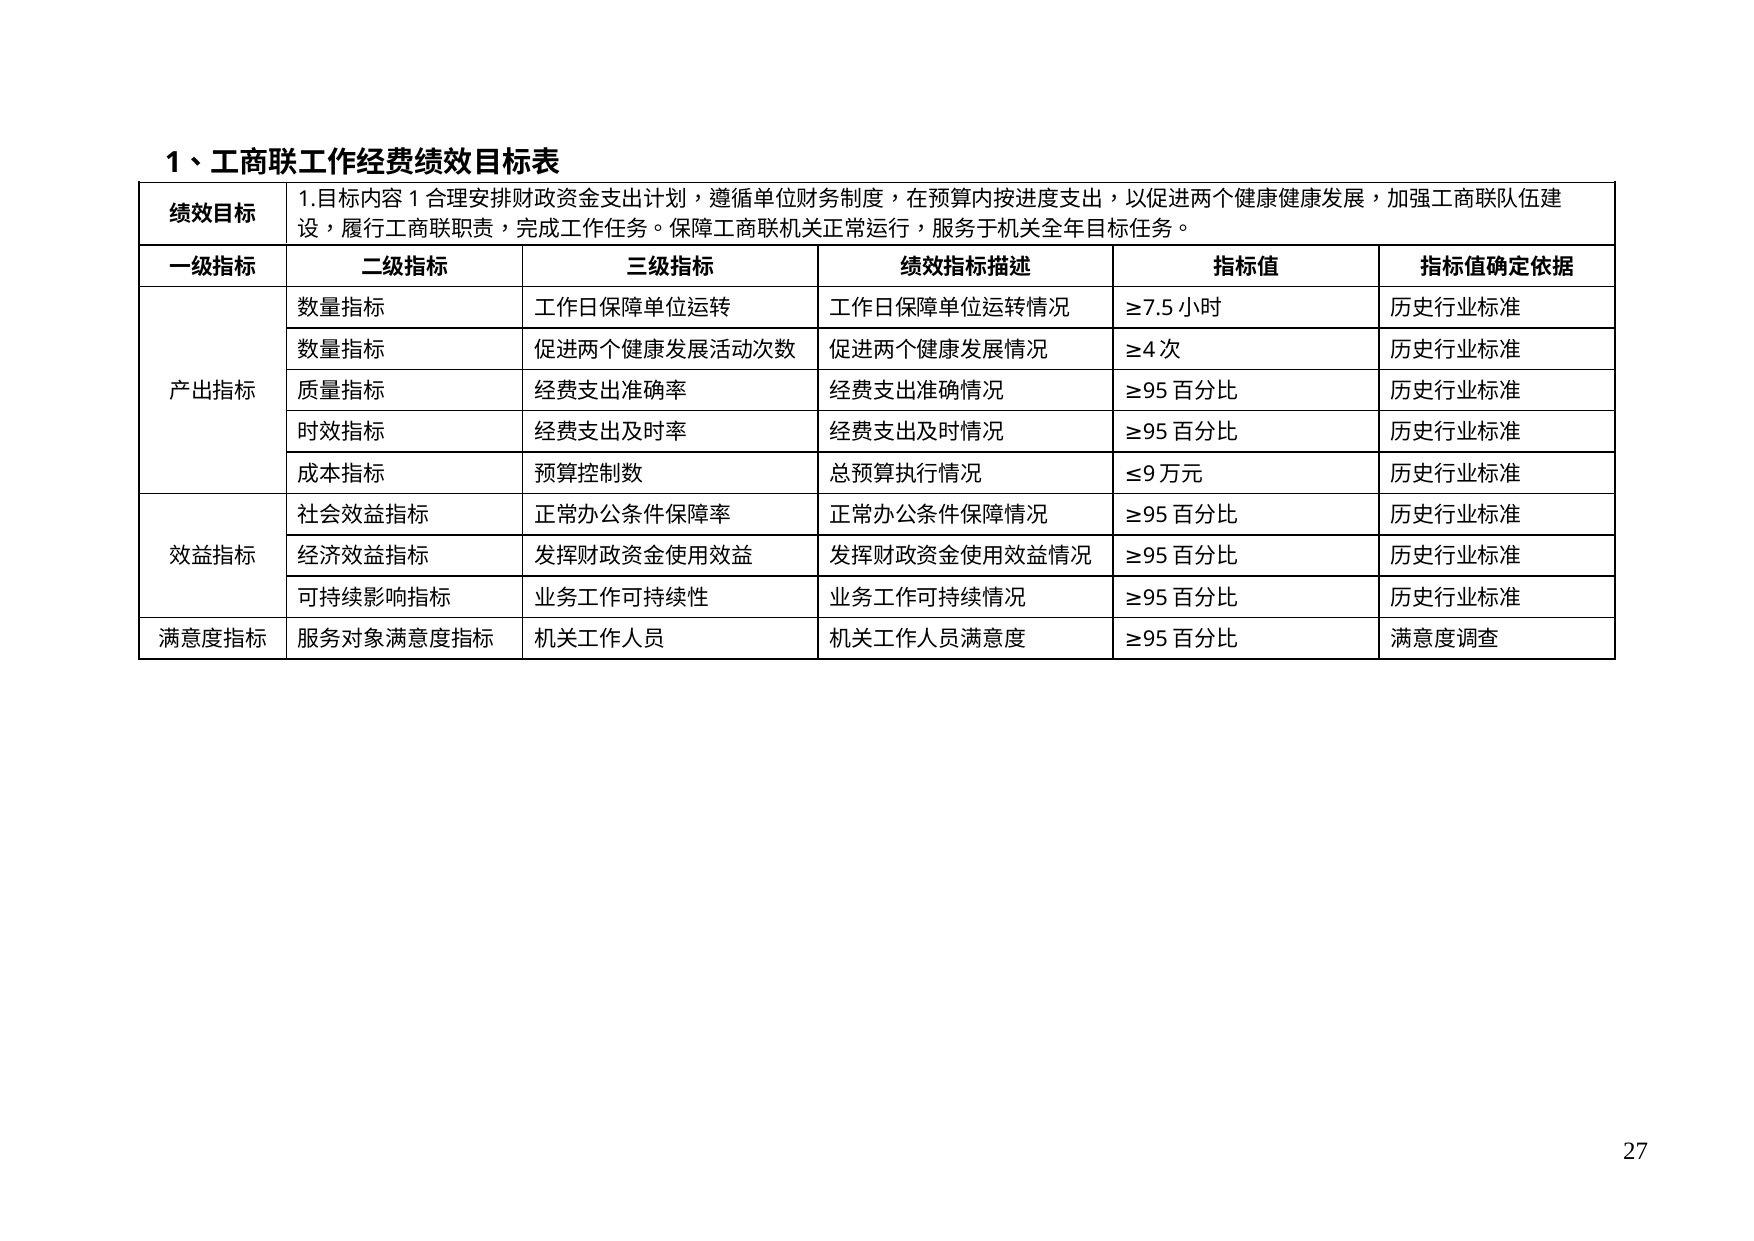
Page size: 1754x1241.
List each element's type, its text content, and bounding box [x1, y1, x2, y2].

table_cell 满意度调查 [1380, 618, 1614, 658]
table_cell 发挥财政资金使用效益 [523, 536, 817, 575]
table_cell 工作日保障单位运转 [523, 287, 817, 327]
table_cell 经费支出及时情况 [819, 411, 1112, 451]
table_cell ≤9万元 [1114, 453, 1378, 492]
table_cell 正常办公条件保障情况 [819, 494, 1112, 534]
table_cell 历史行业标准 [1380, 329, 1614, 368]
table_cell 经费支出准确率 [523, 370, 817, 410]
table_header 指标值确定依据 [1380, 246, 1614, 286]
table_cell ≥95百分比 [1114, 411, 1378, 451]
table_cell 效益指标 [140, 494, 286, 617]
table_cell 历史行业标准 [1380, 536, 1614, 575]
table_cell ≥4次 [1114, 329, 1378, 368]
table_cell 促进两个健康发展情况 [819, 329, 1112, 368]
table_cell 总预算执行情况 [819, 453, 1112, 492]
table_cell 机关工作人员满意度 [819, 618, 1112, 658]
table_cell 正常办公条件保障率 [523, 494, 817, 534]
table_header 三级指标 [523, 246, 817, 286]
table_cell 历史行业标准 [1380, 287, 1614, 327]
table_cell 社会效益指标 [287, 494, 522, 534]
table_cell 经费支出及时率 [523, 411, 817, 451]
table_cell 经济效益指标 [287, 536, 522, 575]
table_cell 时效指标 [287, 411, 522, 451]
table_header 一级指标 [140, 246, 286, 286]
table_cell 促进两个健康发展活动次数 [523, 329, 817, 368]
table_cell ≥95百分比 [1114, 536, 1378, 575]
table_cell 历史行业标准 [1380, 411, 1614, 451]
table_cell 可持续影响指标 [287, 577, 522, 617]
table_cell 服务对象满意度指标 [287, 618, 522, 658]
table_cell 发挥财政资金使用效益情况 [819, 536, 1112, 575]
table_header 绩效目标 [140, 183, 286, 243]
table_cell ≥7.5小时 [1114, 287, 1378, 327]
table_cell ≥95百分比 [1114, 494, 1378, 534]
table_header 指标值 [1114, 246, 1378, 286]
table_header 绩效指标描述 [819, 246, 1112, 286]
table_cell 产出指标 [140, 287, 286, 492]
table_cell 历史行业标准 [1380, 494, 1614, 534]
table_cell 机关工作人员 [523, 618, 817, 658]
table_cell ≥95百分比 [1114, 618, 1378, 658]
table_cell 预算控制数 [523, 453, 817, 492]
table_cell 成本指标 [287, 453, 522, 492]
table_cell 历史行业标准 [1380, 577, 1614, 617]
table_cell 历史行业标准 [1380, 370, 1614, 410]
table_cell 数量指标 [287, 287, 522, 327]
table_cell 数量指标 [287, 329, 522, 368]
table_cell 历史行业标准 [1380, 453, 1614, 492]
table_cell ≥95百分比 [1114, 370, 1378, 410]
table_cell ≥95百分比 [1114, 577, 1378, 617]
table_cell 质量指标 [287, 370, 522, 410]
table_cell 业务工作可持续情况 [819, 577, 1112, 617]
table_cell 经费支出准确情况 [819, 370, 1112, 410]
table_cell 业务工作可持续性 [523, 577, 817, 617]
table_header 1.目标内容1合理安排财政资金支出计划，遵循单位财务制度，在预算内按进度支出，以促进两个健康健康发展，加强工商联队伍建设，履行工商联职责，完成工作任务。保障工商联机关正常运行，服务于机关全年目标任务。 [287, 183, 1614, 243]
table_cell 满意度指标 [140, 618, 286, 658]
table_header 二级指标 [287, 246, 522, 286]
text 1、工商联工作经费绩效目标表 [106, 142, 1648, 181]
table_cell 工作日保障单位运转情况 [819, 287, 1112, 327]
